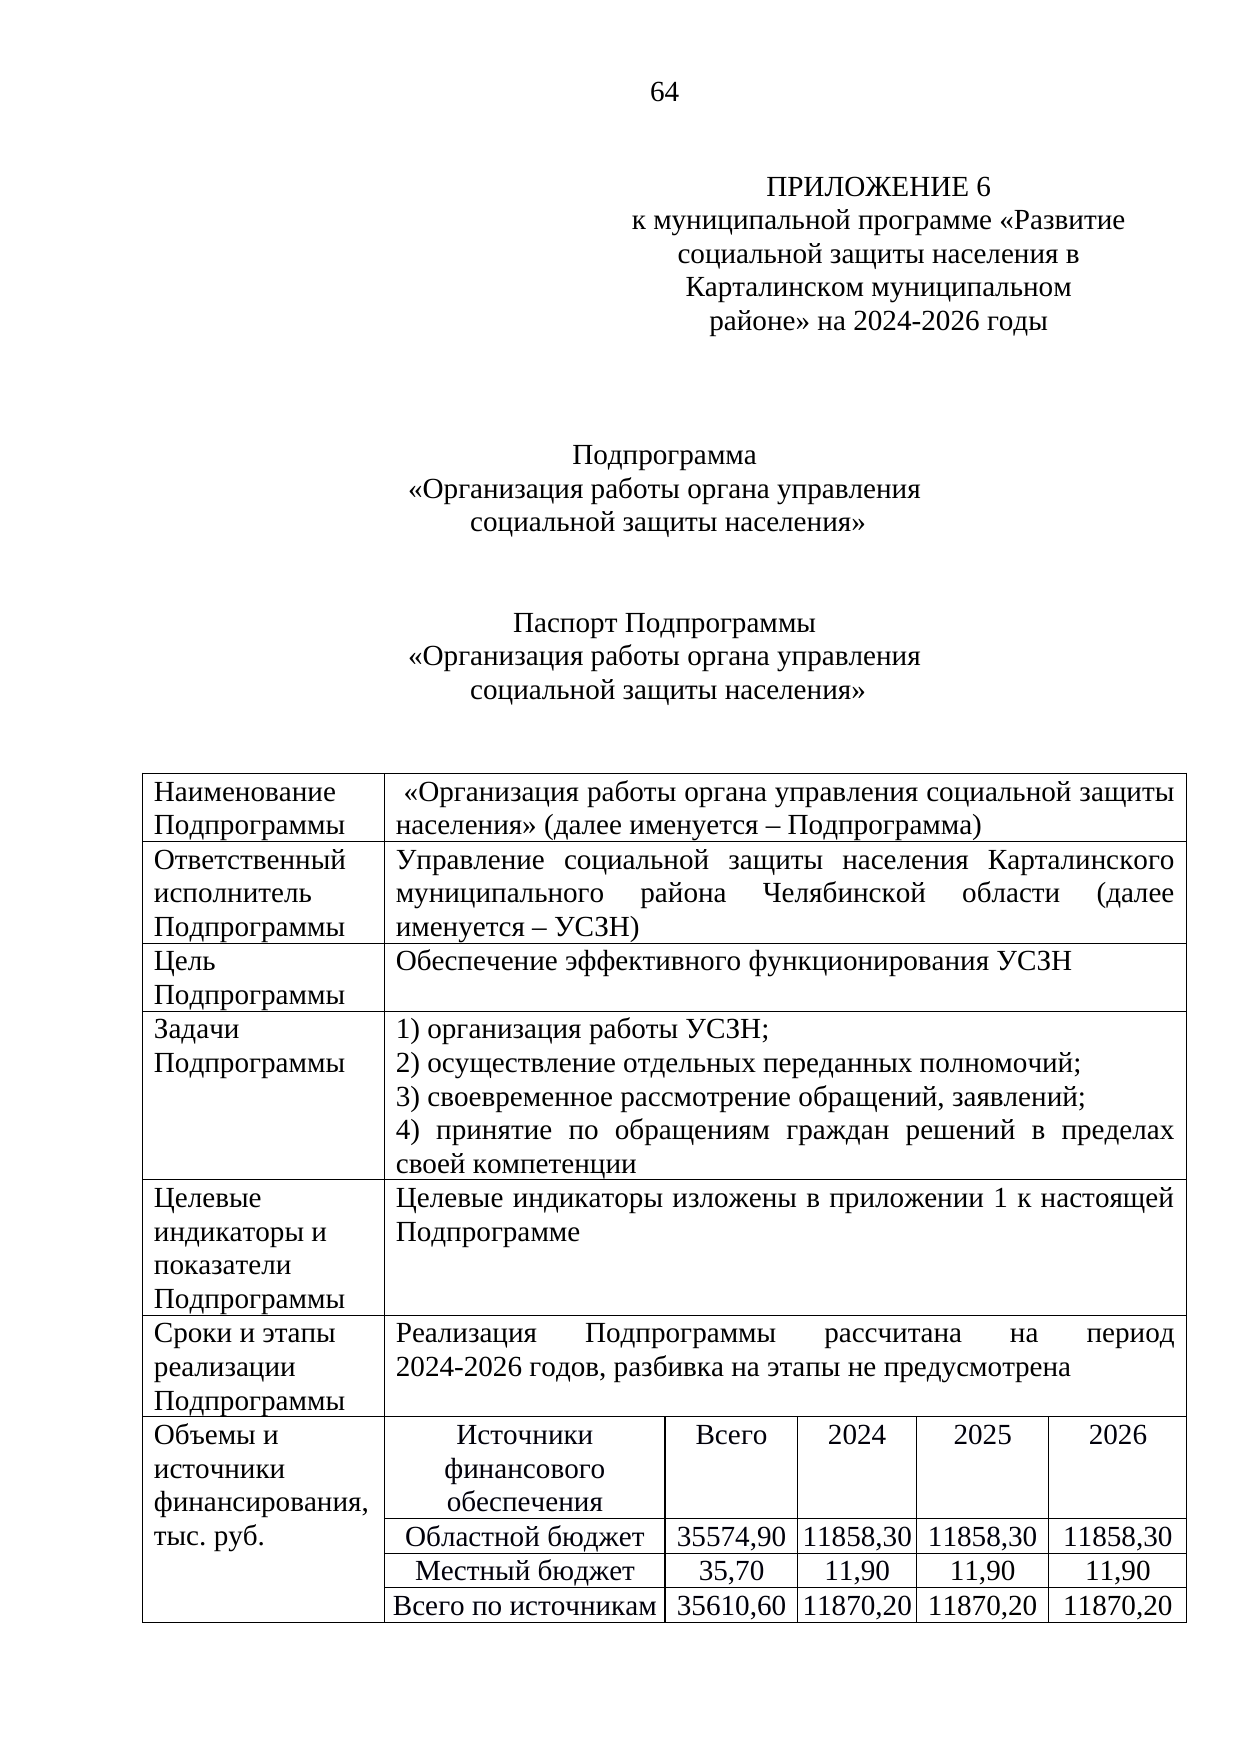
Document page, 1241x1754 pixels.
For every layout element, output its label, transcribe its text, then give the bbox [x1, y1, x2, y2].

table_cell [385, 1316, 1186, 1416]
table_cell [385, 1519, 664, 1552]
text социальной защиты населения» [177, 504, 1152, 538]
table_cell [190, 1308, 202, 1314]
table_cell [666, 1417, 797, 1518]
text социальной защиты населения в [605, 236, 1152, 269]
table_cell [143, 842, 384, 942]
text Подпрограмма [177, 437, 1152, 471]
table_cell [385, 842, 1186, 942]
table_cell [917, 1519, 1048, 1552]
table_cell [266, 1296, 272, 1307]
text «Организация работы органа управления [177, 638, 1152, 672]
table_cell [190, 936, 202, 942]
text «Организация работы органа управления [177, 471, 1152, 504]
text районе» на 2024-2026 годы [605, 303, 1152, 337]
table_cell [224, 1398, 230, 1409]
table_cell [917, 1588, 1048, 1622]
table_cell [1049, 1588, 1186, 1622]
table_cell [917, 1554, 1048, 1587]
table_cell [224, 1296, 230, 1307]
text Карталинском муниципальном [605, 269, 1152, 303]
text Паспорт Подпрограммы [177, 605, 1152, 638]
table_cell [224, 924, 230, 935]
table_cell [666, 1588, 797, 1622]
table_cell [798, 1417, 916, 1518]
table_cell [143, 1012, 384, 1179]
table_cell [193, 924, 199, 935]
text социальной защиты населения» [177, 672, 1152, 706]
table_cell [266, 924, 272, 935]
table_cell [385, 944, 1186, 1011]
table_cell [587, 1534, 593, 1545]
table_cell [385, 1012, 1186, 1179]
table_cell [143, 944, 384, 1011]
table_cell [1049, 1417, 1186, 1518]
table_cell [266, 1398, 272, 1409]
text к муниципальной программе «Развитие [605, 202, 1152, 236]
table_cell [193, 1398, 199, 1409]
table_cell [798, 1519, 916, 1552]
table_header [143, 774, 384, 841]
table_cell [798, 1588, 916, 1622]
text ПРИЛОЖЕНИЕ 6 [605, 169, 1152, 202]
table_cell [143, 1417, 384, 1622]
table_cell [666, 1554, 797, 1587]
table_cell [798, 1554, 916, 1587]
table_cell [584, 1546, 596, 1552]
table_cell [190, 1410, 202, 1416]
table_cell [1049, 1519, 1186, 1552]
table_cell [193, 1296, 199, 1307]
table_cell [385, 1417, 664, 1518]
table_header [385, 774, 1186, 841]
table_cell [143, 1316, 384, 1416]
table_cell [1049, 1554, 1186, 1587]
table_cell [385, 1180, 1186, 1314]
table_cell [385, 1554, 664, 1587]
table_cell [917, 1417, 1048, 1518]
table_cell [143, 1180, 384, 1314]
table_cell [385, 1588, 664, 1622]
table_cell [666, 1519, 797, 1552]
